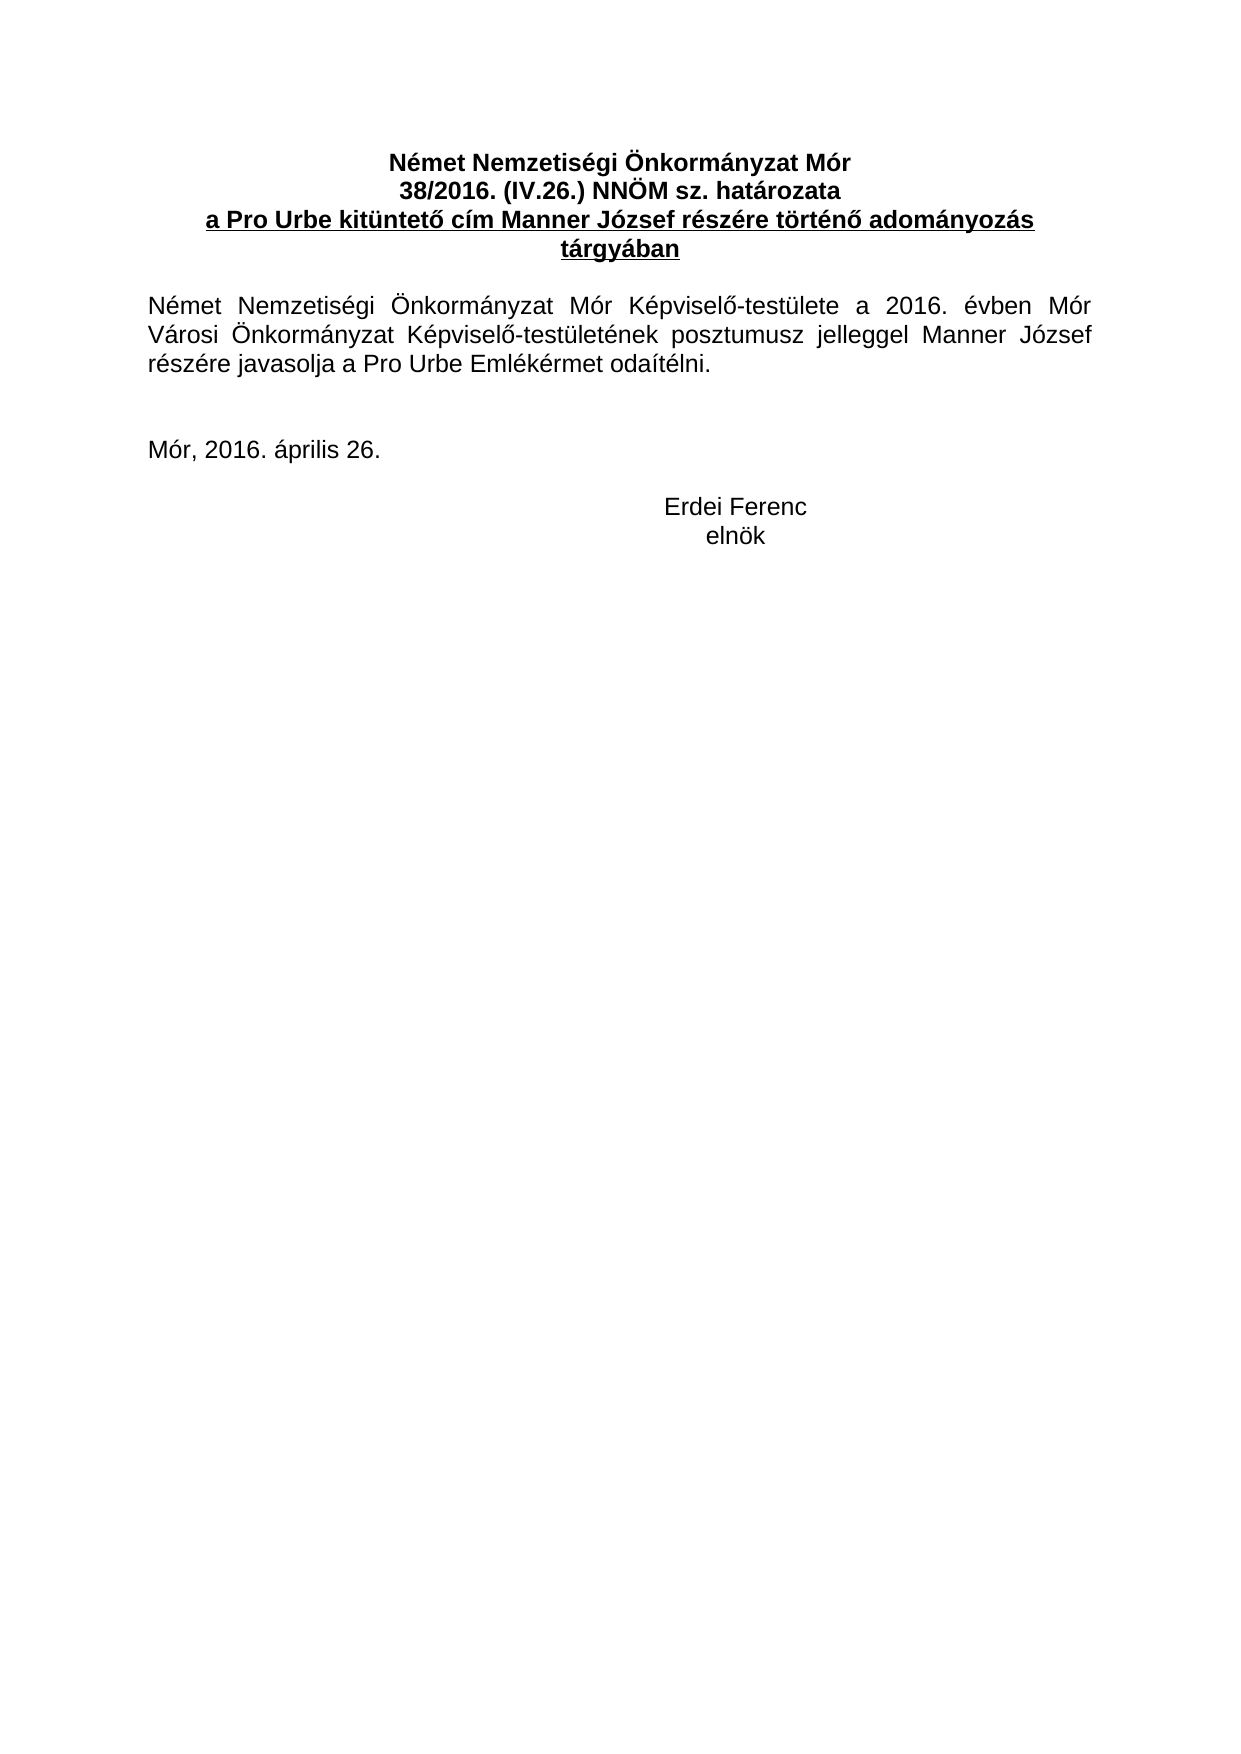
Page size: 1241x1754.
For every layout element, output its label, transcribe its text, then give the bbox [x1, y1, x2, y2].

text a Pro Urbe kitüntető cím Manner József részére történő adományozás tárgyában [148, 205, 1093, 263]
text Erdei Ferenc [148, 492, 1093, 521]
text Német Nemzetiségi Önkormányzat Mór [148, 148, 1093, 176]
text Mór, 2016. április 26. [148, 435, 1093, 464]
text elnök [148, 521, 1093, 549]
text 38/2016. (IV.26.) NNÖM sz. határozata [148, 176, 1093, 205]
text Német Nemzetiségi Önkormányzat Mór Képviselő-testülete a 2016. évben Mór Városi Önkormányzat Képviselő-testületének posztumusz jelleggel Manner József részére javasolja a Pro Urbe Emlékérmet odaítélni. [148, 291, 1093, 378]
